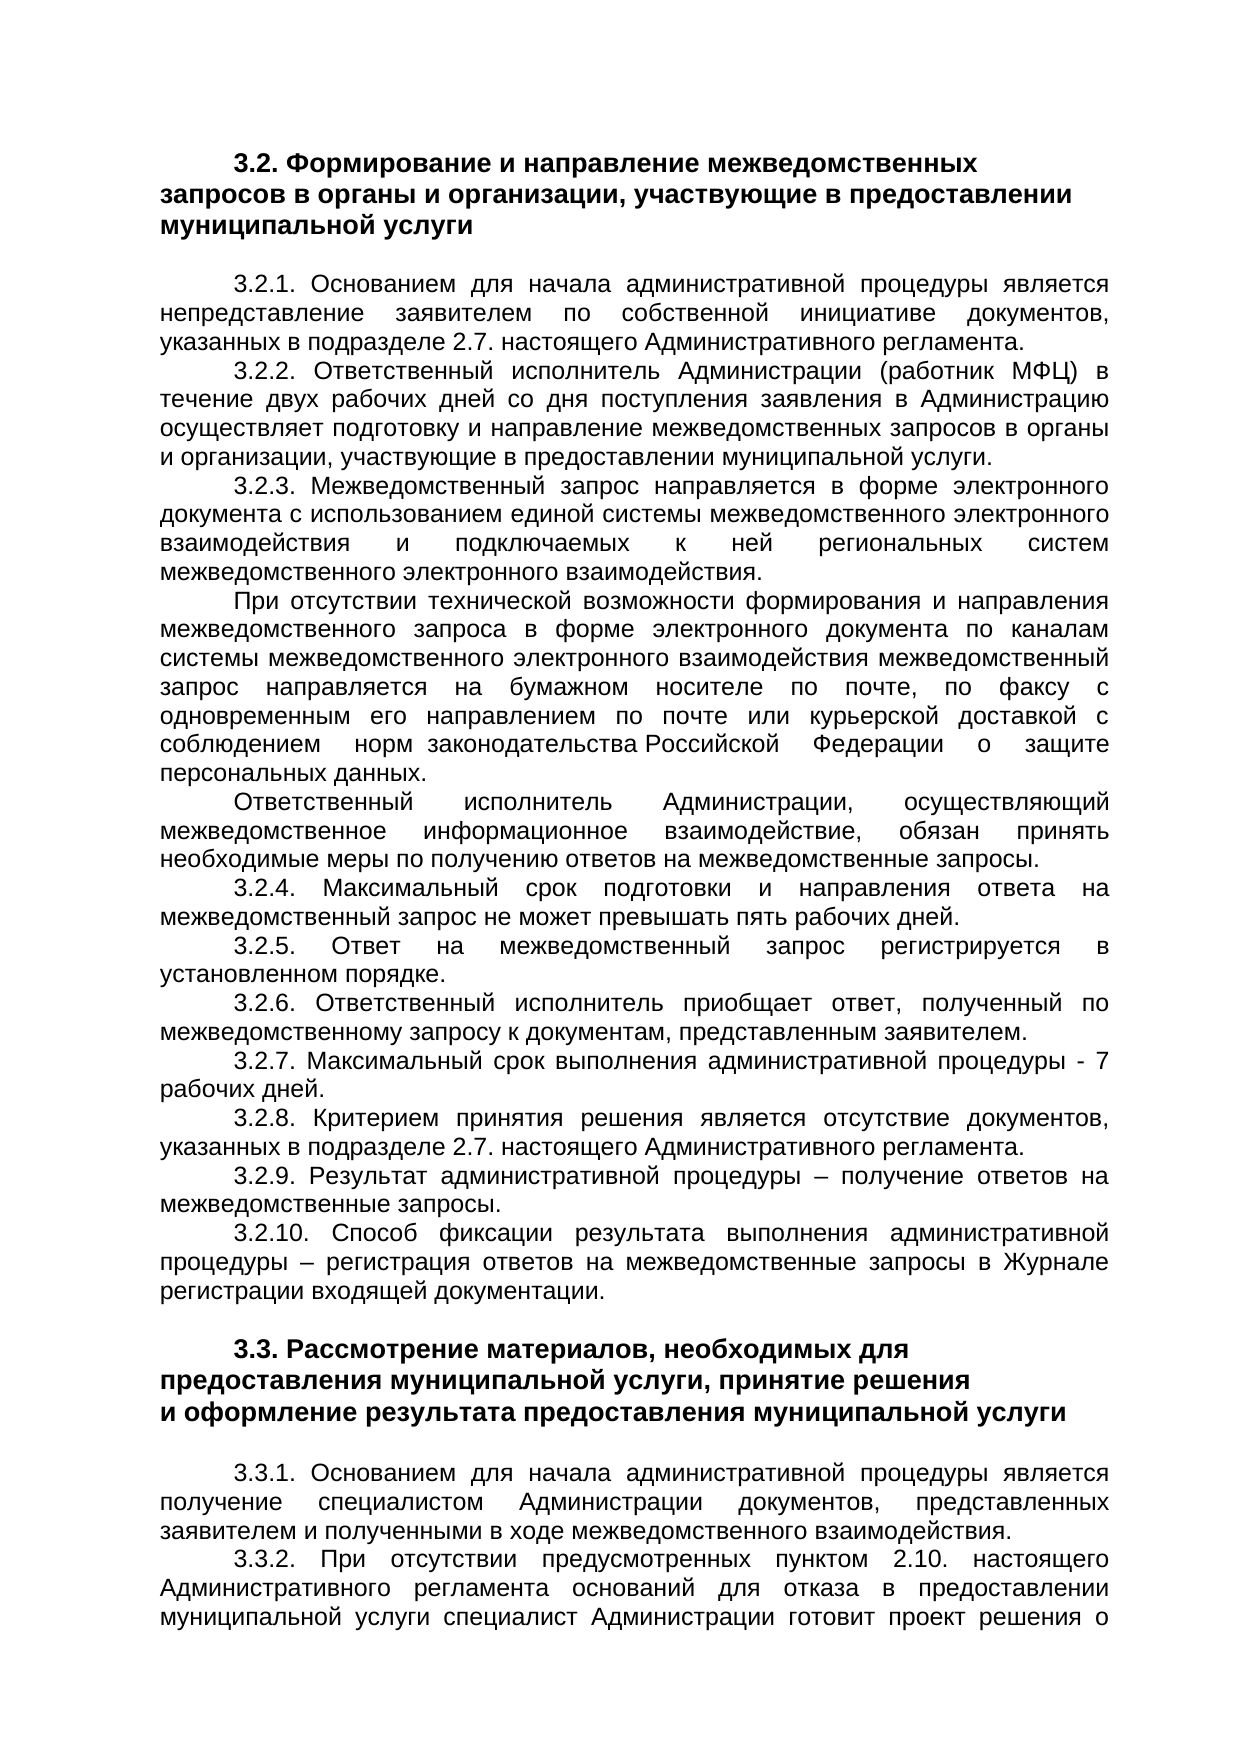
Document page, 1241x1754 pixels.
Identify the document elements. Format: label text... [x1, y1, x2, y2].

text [159, 1544, 1110, 1631]
text 3.2.8. Критерием принятия решения является отсутствие документов, указанных в подразделе 2.7. настоящего Административного регламента. [159, 1103, 1110, 1161]
text 3.2.7. Максимальный срок выполнения административной процедуры - 7 рабочих дней. [159, 1046, 1110, 1103]
text 3.2. Формирование и направление межведомственных запросов в органы и организации, участвующие в предоставлении муниципальной услуги [159, 147, 1110, 241]
text 3.3. Рассмотрение материалов, необходимых для предоставления муниципальной услуги, принятие решения и оформление результата предоставления муниципальной услуги [159, 1333, 1110, 1427]
text При отсутствии технической возможности формирования и направления межведомственного запроса в форме электронного документа по каналам системы межведомственного электронного взаимодействия межведомственный запрос направляется на бумажном носителе по почте, по факсу с одновременным его направлением по почте или курьерской доставкой с соблюдением норм законодательства Российской Федерации о защите персональных данных. [159, 586, 1110, 787]
text 3.2.4. Максимальный срок подготовки и направления ответа на межведомственный запрос не может превышать пять рабочих дней. [159, 873, 1110, 931]
text 3.2.10. Способ фиксации результата выполнения административной процедуры – регистрация ответов на межведомственные запросы в Журнале регистрации входящей документации. [159, 1218, 1110, 1304]
text 3.2.1. Основанием для начала административной процедуры является непредставление заявителем по собственной инициативе документов, указанных в подразделе 2.7. настоящего Административного регламента. [159, 269, 1110, 356]
text Ответственный исполнитель Администрации, осуществляющий межведомственное информационное взаимодействие, обязан принять необходимые меры по получению ответов на межведомственные запросы. [159, 787, 1110, 873]
text 3.3.1. Основанием для начала административной процедуры является получение специалистом Администрации документов, представленных заявителем и полученными в ходе межведомственного взаимодействия. [159, 1458, 1110, 1544]
text 3.2.6. Ответственный исполнитель приобщает ответ, полученный по межведомственному запросу к документам, представленным заявителем. [159, 988, 1110, 1046]
text 3.2.3. Межведомственный запрос направляется в форме электронного документа с использованием единой системы межведомственного электронного взаимодействия и подключаемых к ней региональных систем межведомственного электронного взаимодействия. [159, 471, 1110, 586]
text 3.2.9. Результат административной процедуры – получение ответов на межведомственные запросы. [159, 1161, 1110, 1218]
text 3.2.2. Ответственный исполнитель Администрации (работник МФЦ) в течение двух рабочих дней со дня поступления заявления в Администрацию осуществляет подготовку и направление межведомственных запросов в органы и организации, участвующие в предоставлении муниципальной услуги. [159, 356, 1110, 471]
text 3.2.5. Ответ на межведомственный запрос регистрируется в установленном порядке. [159, 931, 1110, 988]
